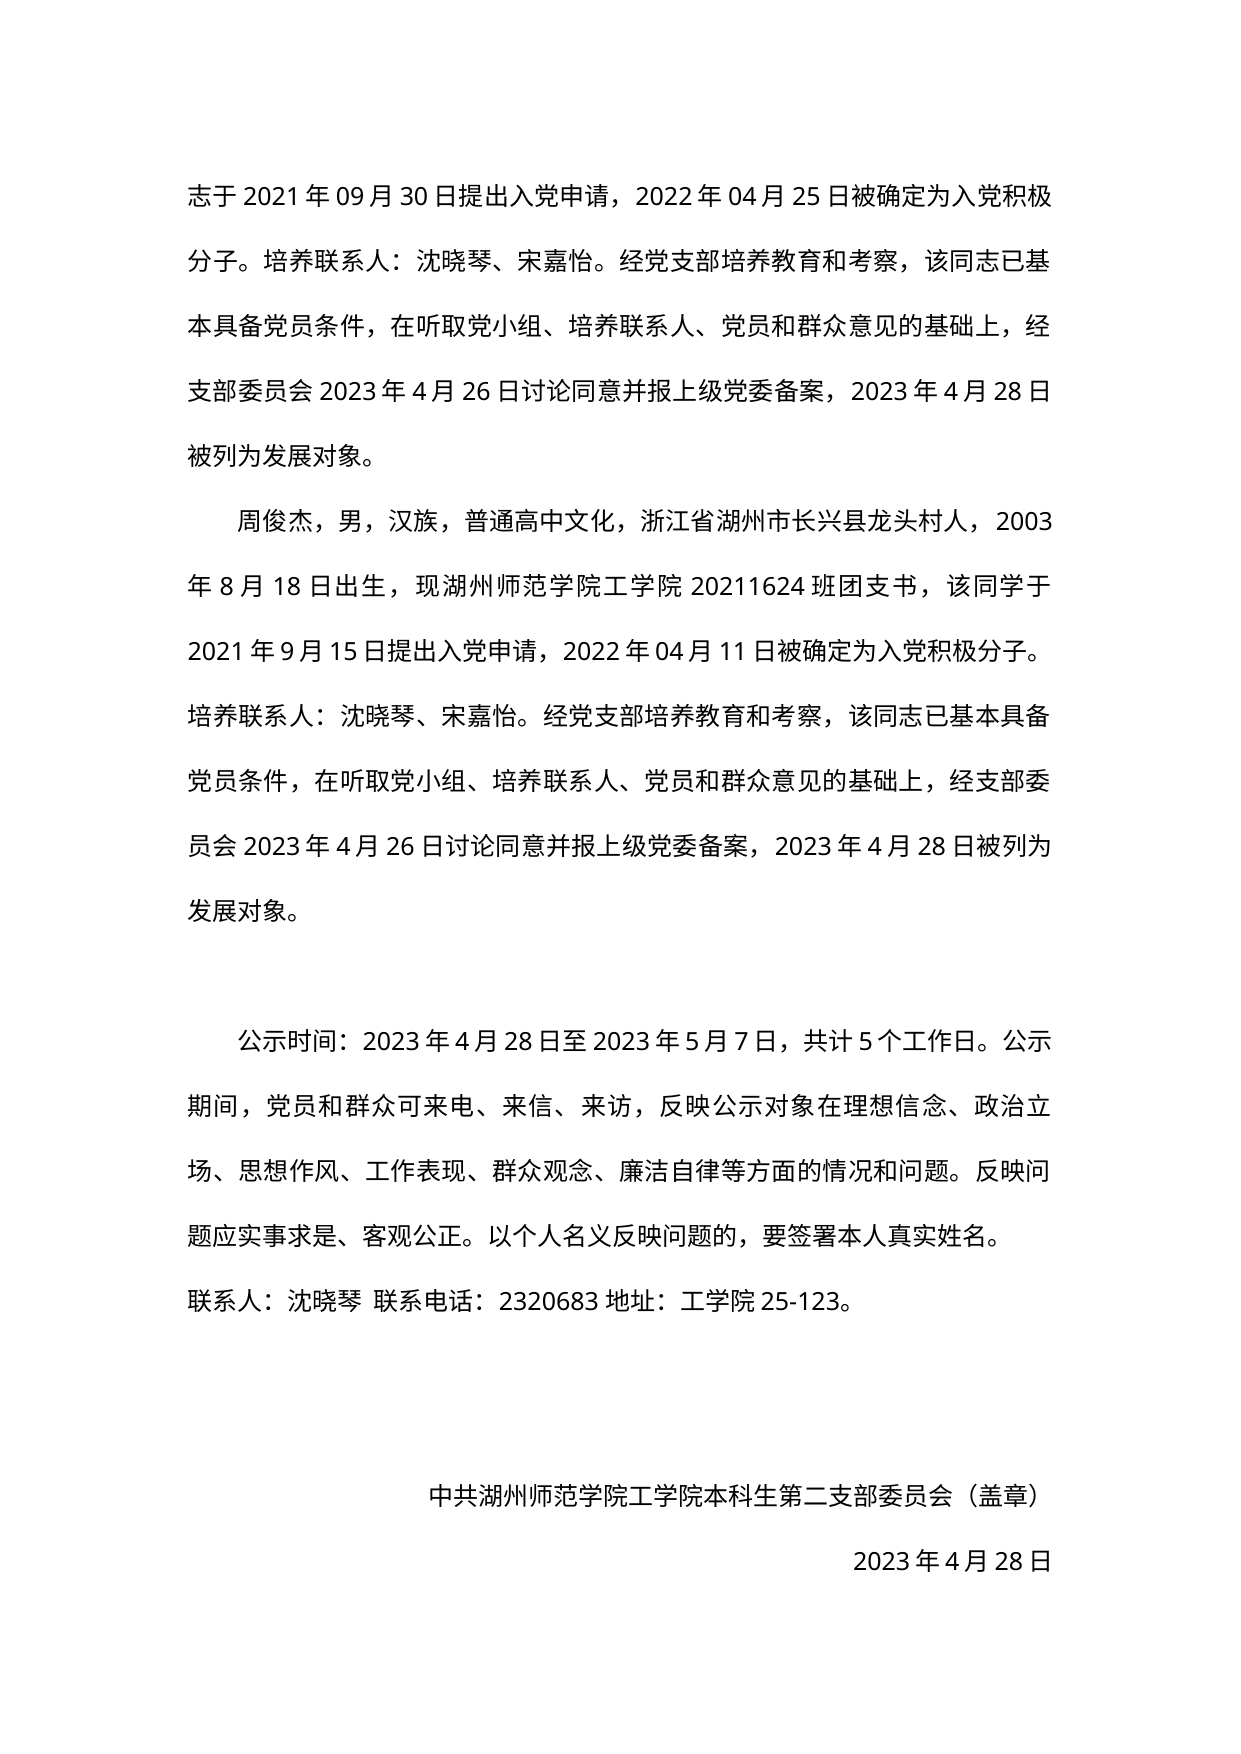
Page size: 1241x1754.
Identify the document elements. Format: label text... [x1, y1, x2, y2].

text 周俊杰，男，汉族，普通高中文化，浙江省湖州市长兴县龙头村人，2003年8月18日出生，现湖州师范学院工学院20211624班团支书，该同学于2021年9月15日提出入党申请，2022年04月11日被确定为入党积极分子。培养联系人：沈晓琴、宋嘉怡。经党支部培养教育和考察，该同志已基本具备党员条件，在听取党小组、培养联系人、党员和群众意见的基础上，经支部委员会2023年4月26日讨论同意并报上级党委备案，2023年4月28日被列为发展对象。 [187, 487, 1053, 942]
text 公示时间：2023年4月28日至2023年5月7日，共计5个工作日。公示期间，党员和群众可来电、来信、来访，反映公示对象在理想信念、政治立场、思想作风、工作表现、群众观念、廉洁自律等方面的情况和问题。反映问题应实事求是、客观公正。以个人名义反映问题的，要签署本人真实姓名。 [187, 1007, 1053, 1267]
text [187, 162, 1053, 487]
text 2023年4月28日 [187, 1527, 1053, 1592]
text 中共湖州师范学院工学院本科生第二支部委员会（盖章） [187, 1462, 1053, 1527]
text 联系人：沈晓琴 联系电话：2320683 地址：工学院25-123。 [187, 1267, 1053, 1332]
